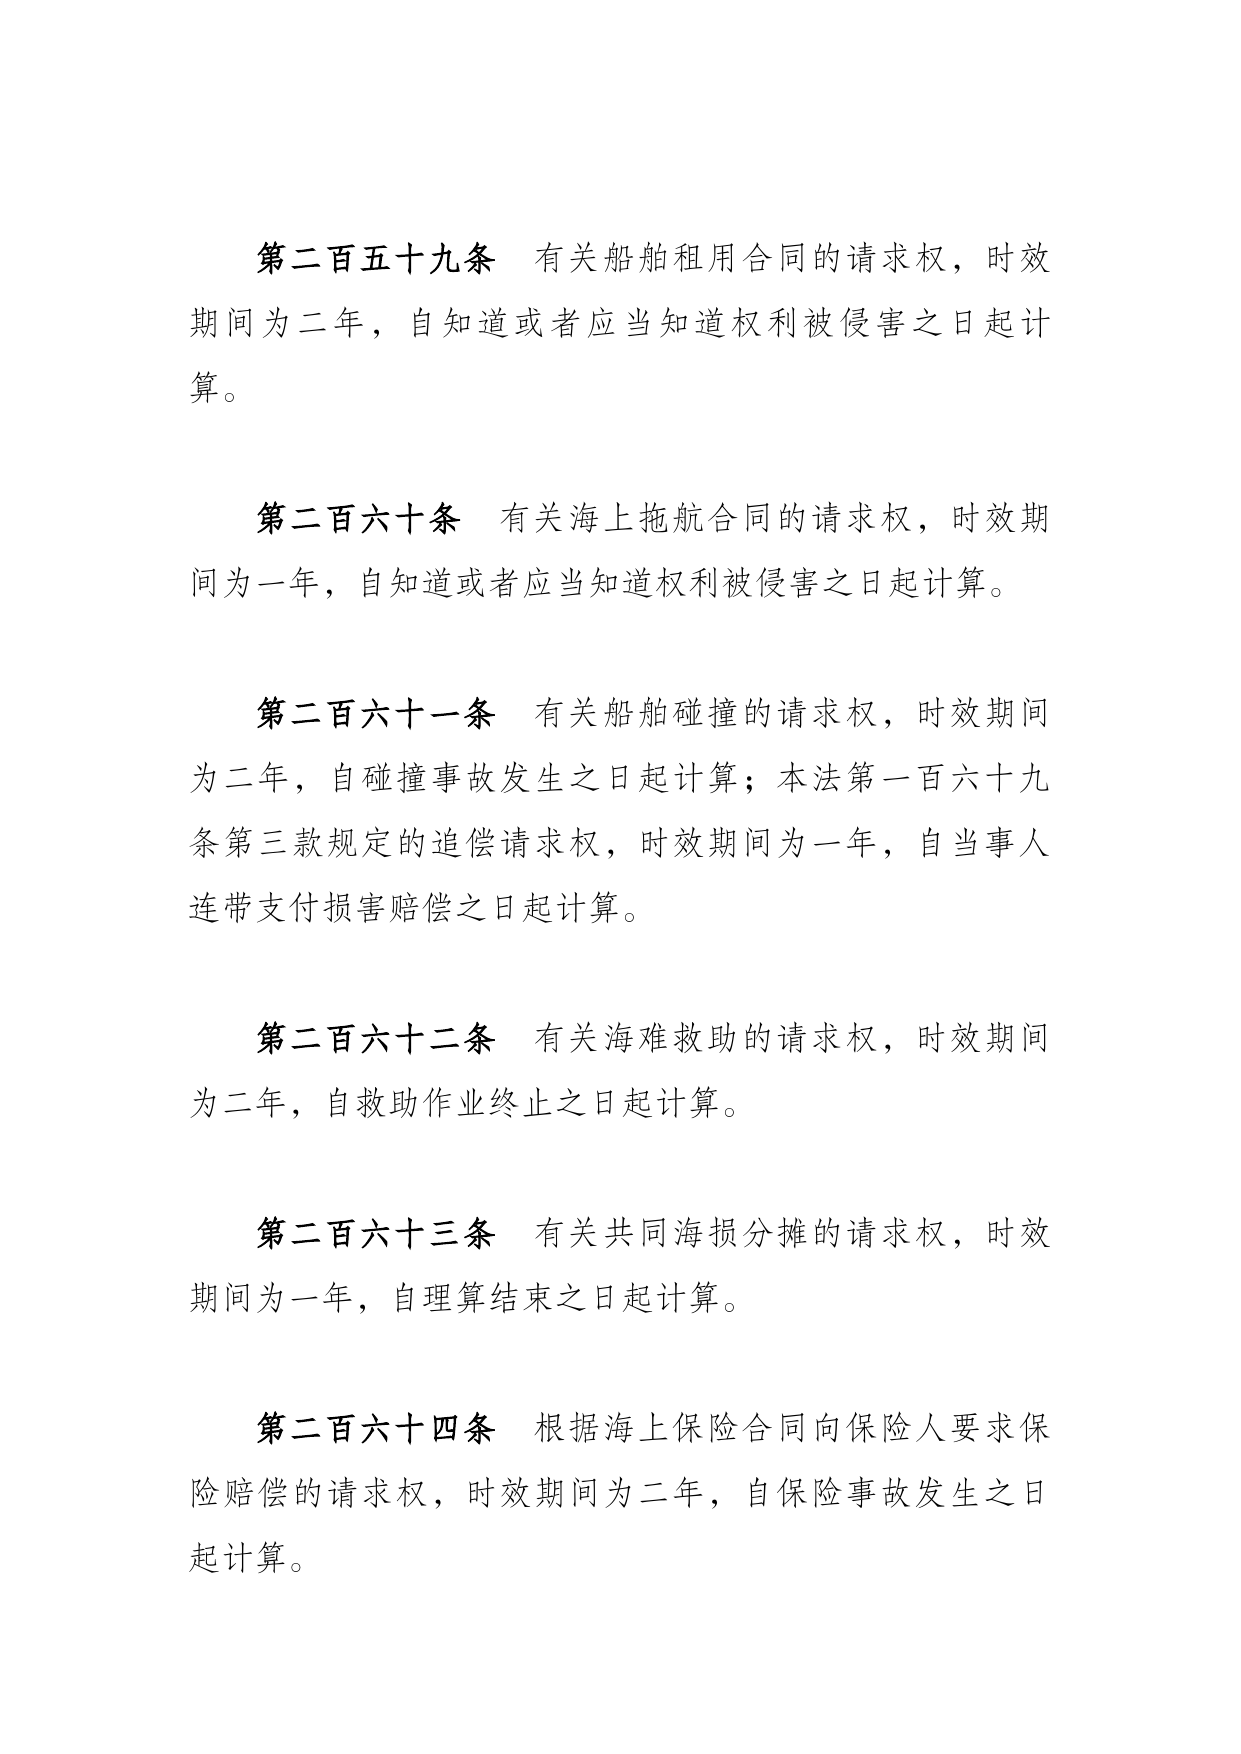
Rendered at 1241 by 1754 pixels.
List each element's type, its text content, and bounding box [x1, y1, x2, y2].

text 第二百六十二条 有关海难救助的请求权，时效期间为二年，自救助作业终止之日起计算。 [187, 1007, 1053, 1137]
text 第二百六十一条 有关船舶碰撞的请求权，时效期间为二年，自碰撞事故发生之日起计算；本法第一百六十九条第三款规定的追偿请求权，时效期间为一年，自当事人连带支付损害赔偿之日起计算。 [187, 682, 1053, 942]
text 第二百六十四条 根据海上保险合同向保险人要求保险赔偿的请求权，时效期间为二年，自保险事故发生之日起计算。 [187, 1397, 1053, 1592]
text 第二百六十三条 有关共同海损分摊的请求权，时效期间为一年，自理算结束之日起计算。 [187, 1202, 1053, 1332]
text 第二百六十条 有关海上拖航合同的请求权，时效期间为一年，自知道或者应当知道权利被侵害之日起计算。 [187, 487, 1053, 617]
text 第二百五十九条 有关船舶租用合同的请求权，时效期间为二年，自知道或者应当知道权利被侵害之日起计算。 [187, 227, 1053, 422]
